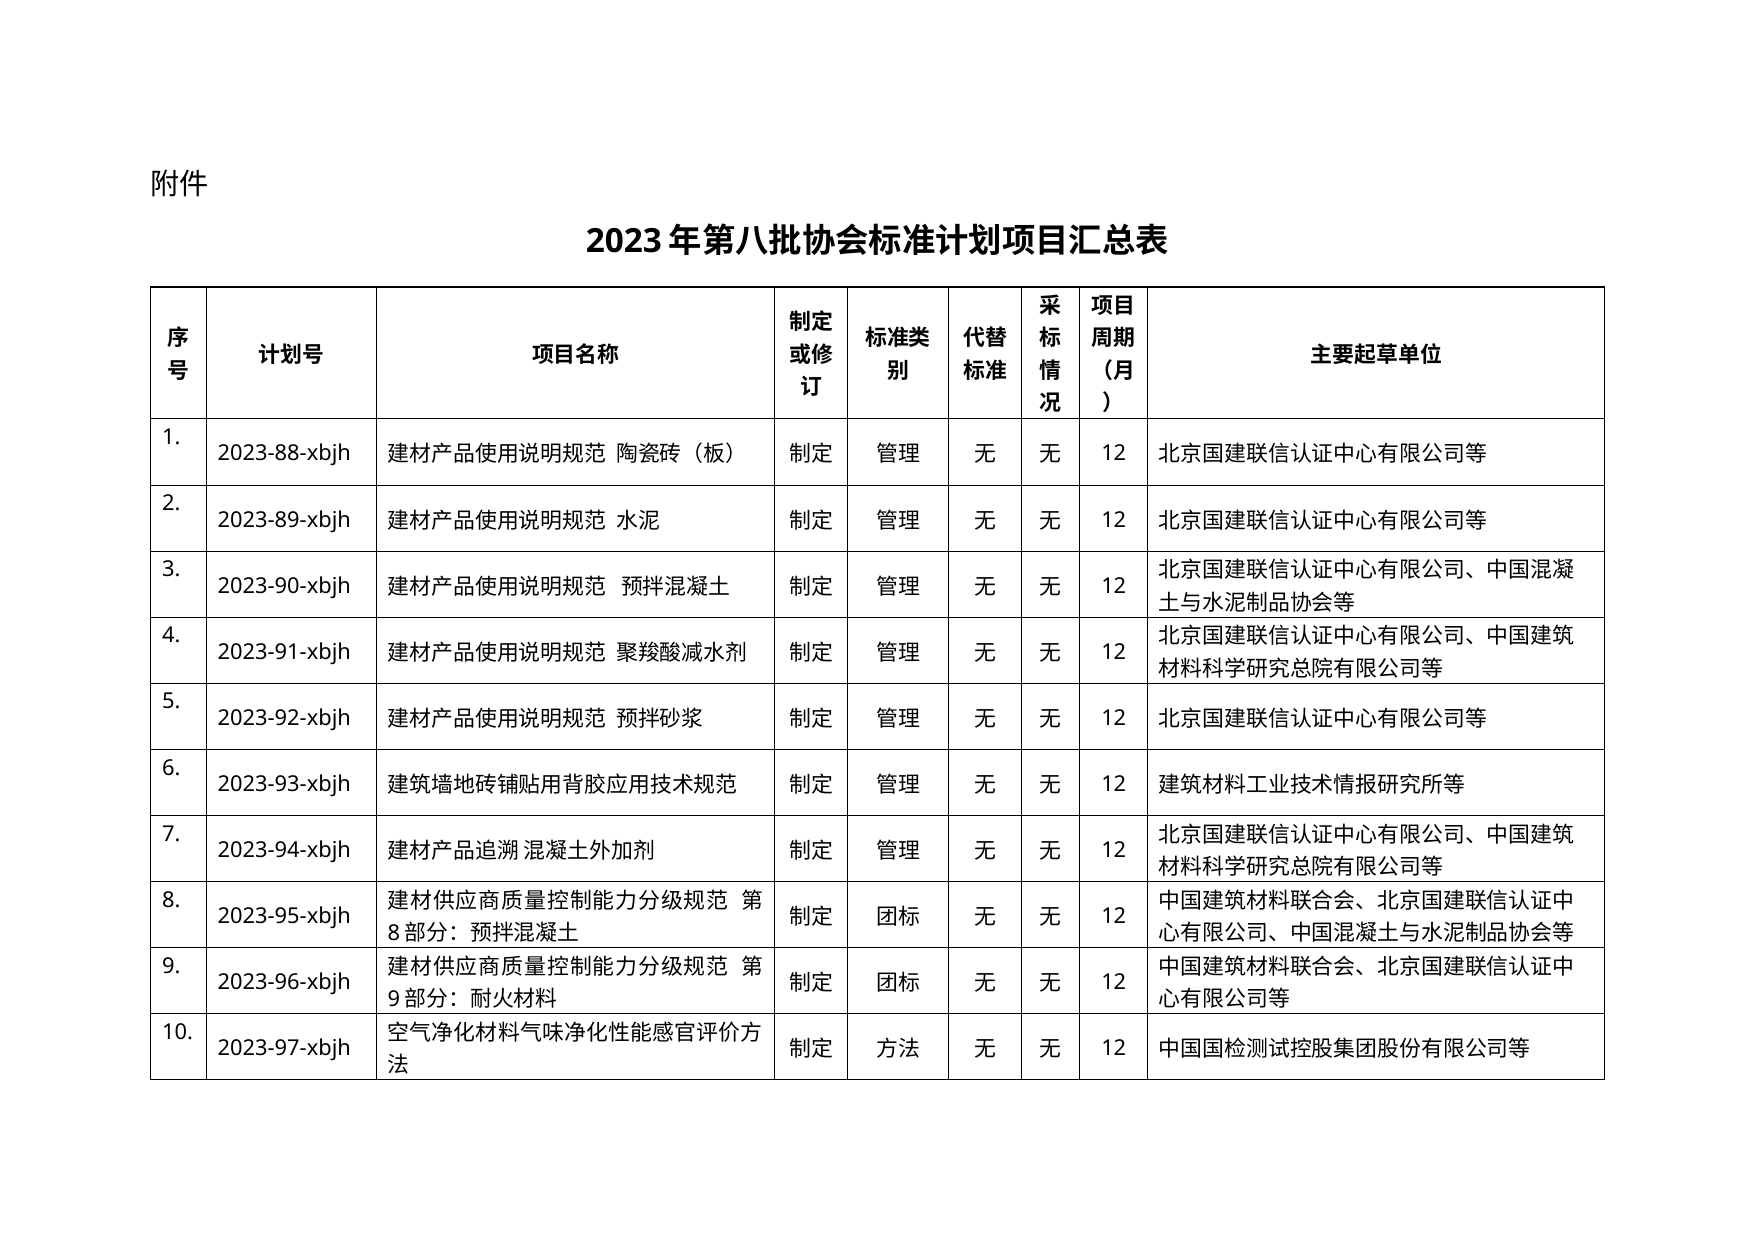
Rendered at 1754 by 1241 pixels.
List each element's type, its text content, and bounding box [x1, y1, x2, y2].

table_cell 2023-90-xbjh [207, 552, 376, 617]
table_cell 建材产品使用说明规范 陶瓷砖（板） [377, 419, 774, 485]
table_cell 无 [949, 948, 1021, 1013]
table_cell 无 [1022, 750, 1079, 815]
table_cell 北京国建联信认证中心有限公司等 [1148, 486, 1604, 551]
table_cell [151, 684, 206, 749]
table_cell 制定 [775, 486, 847, 551]
table_cell 制定 [775, 552, 847, 617]
table_cell [151, 486, 206, 551]
table_cell 12 [1080, 552, 1147, 617]
table_cell [151, 1014, 206, 1079]
table_cell 无 [949, 882, 1021, 947]
table_cell 中国国检测试控股集团股份有限公司等 [1148, 1014, 1604, 1079]
table_cell 管理 [848, 750, 948, 815]
table_cell 建筑墙地砖铺贴用背胶应用技术规范 [377, 750, 774, 815]
table_cell 制定 [775, 750, 847, 815]
table_cell 无 [949, 618, 1021, 683]
table_header 序号 [151, 288, 206, 417]
table_cell [151, 882, 206, 947]
table_cell 2023-94-xbjh [207, 816, 376, 881]
table_cell 无 [1022, 419, 1079, 485]
table_header 项目周期（月） [1080, 288, 1147, 417]
table_cell 制定 [775, 419, 847, 485]
table_cell 无 [1022, 816, 1079, 881]
table_cell 12 [1080, 618, 1147, 683]
table_cell 无 [1022, 486, 1079, 551]
table_cell [151, 750, 206, 815]
table_cell 无 [949, 419, 1021, 485]
table_cell 2023-96-xbjh [207, 948, 376, 1013]
table_cell 北京国建联信认证中心有限公司、中国混凝土与水泥制品协会等 [1148, 552, 1604, 617]
table_cell 无 [1022, 882, 1079, 947]
table_header 主要起草单位 [1148, 288, 1604, 417]
table_header 制定或修订 [775, 288, 847, 417]
table_cell 无 [949, 486, 1021, 551]
table_cell 建材供应商质量控制能力分级规范 第9部分：耐火材料 [377, 948, 774, 1013]
table_cell 2023-95-xbjh [207, 882, 376, 947]
table_cell 12 [1080, 816, 1147, 881]
table_cell 北京国建联信认证中心有限公司等 [1148, 684, 1604, 749]
table_cell 无 [1022, 618, 1079, 683]
table_cell 2023-88-xbjh [207, 419, 376, 485]
table_cell 无 [1022, 684, 1079, 749]
table_cell 管理 [848, 816, 948, 881]
table_cell 无 [1022, 1014, 1079, 1079]
table_cell 2023-97-xbjh [207, 1014, 376, 1079]
table_cell 2023-93-xbjh [207, 750, 376, 815]
table_cell 管理 [848, 419, 948, 485]
table_cell 管理 [848, 552, 948, 617]
table_cell 制定 [775, 816, 847, 881]
table_cell 建材产品使用说明规范 水泥 [377, 486, 774, 551]
table_cell [151, 419, 206, 485]
table_cell 无 [949, 816, 1021, 881]
table_cell 中国建筑材料联合会、北京国建联信认证中心有限公司等 [1148, 948, 1604, 1013]
table_cell 12 [1080, 486, 1147, 551]
table_cell 建筑材料工业技术情报研究所等 [1148, 750, 1604, 815]
table_cell 制定 [775, 1014, 847, 1079]
table_cell 空气净化材料气味净化性能感官评价方法 [377, 1014, 774, 1079]
table_cell 无 [949, 684, 1021, 749]
table_cell [151, 552, 206, 617]
table_cell 无 [1022, 552, 1079, 617]
table_cell [151, 816, 206, 881]
table_cell 北京国建联信认证中心有限公司等 [1148, 419, 1604, 485]
table_cell 建材产品使用说明规范 预拌砂浆 [377, 684, 774, 749]
table_header 标准类别 [848, 288, 948, 417]
table_cell 管理 [848, 684, 948, 749]
table_cell 12 [1080, 1014, 1147, 1079]
table_cell 团标 [848, 882, 948, 947]
table_cell 12 [1080, 419, 1147, 485]
table_cell 北京国建联信认证中心有限公司、中国建筑材料科学研究总院有限公司等 [1148, 618, 1604, 683]
table_cell 12 [1080, 948, 1147, 1013]
table_cell 12 [1080, 882, 1147, 947]
table_cell 方法 [848, 1014, 948, 1079]
table_cell 管理 [848, 486, 948, 551]
table_cell 无 [949, 750, 1021, 815]
table_cell 2023-92-xbjh [207, 684, 376, 749]
text 附件 [150, 149, 1604, 214]
table_cell 无 [949, 1014, 1021, 1079]
table_cell 2023-89-xbjh [207, 486, 376, 551]
table_cell 建材产品使用说明规范 聚羧酸减水剂 [377, 618, 774, 683]
text 2023年第八批协会标准计划项目汇总表 [150, 214, 1604, 262]
table_header 计划号 [207, 288, 376, 417]
table_cell 2023-91-xbjh [207, 618, 376, 683]
table_cell 制定 [775, 618, 847, 683]
table_cell 中国建筑材料联合会、北京国建联信认证中心有限公司、中国混凝土与水泥制品协会等 [1148, 882, 1604, 947]
table_cell 团标 [848, 948, 948, 1013]
table_header 代替标准 [949, 288, 1021, 417]
table_cell 12 [1080, 684, 1147, 749]
table_cell 制定 [775, 948, 847, 1013]
table_cell 管理 [848, 618, 948, 683]
table_cell [151, 948, 206, 1013]
table_cell [151, 618, 206, 683]
table_header 采标情况 [1022, 288, 1079, 417]
table_cell 无 [1022, 948, 1079, 1013]
table_cell 建材产品使用说明规范 预拌混凝土 [377, 552, 774, 617]
table_cell 建材供应商质量控制能力分级规范 第8部分：预拌混凝土 [377, 882, 774, 947]
table_cell 制定 [775, 684, 847, 749]
table_cell 制定 [775, 882, 847, 947]
table_cell 北京国建联信认证中心有限公司、中国建筑材料科学研究总院有限公司等 [1148, 816, 1604, 881]
table_header 项目名称 [377, 288, 774, 417]
table_cell 12 [1080, 750, 1147, 815]
table_cell 无 [949, 552, 1021, 617]
table_cell 建材产品追溯 混凝土外加剂 [377, 816, 774, 881]
